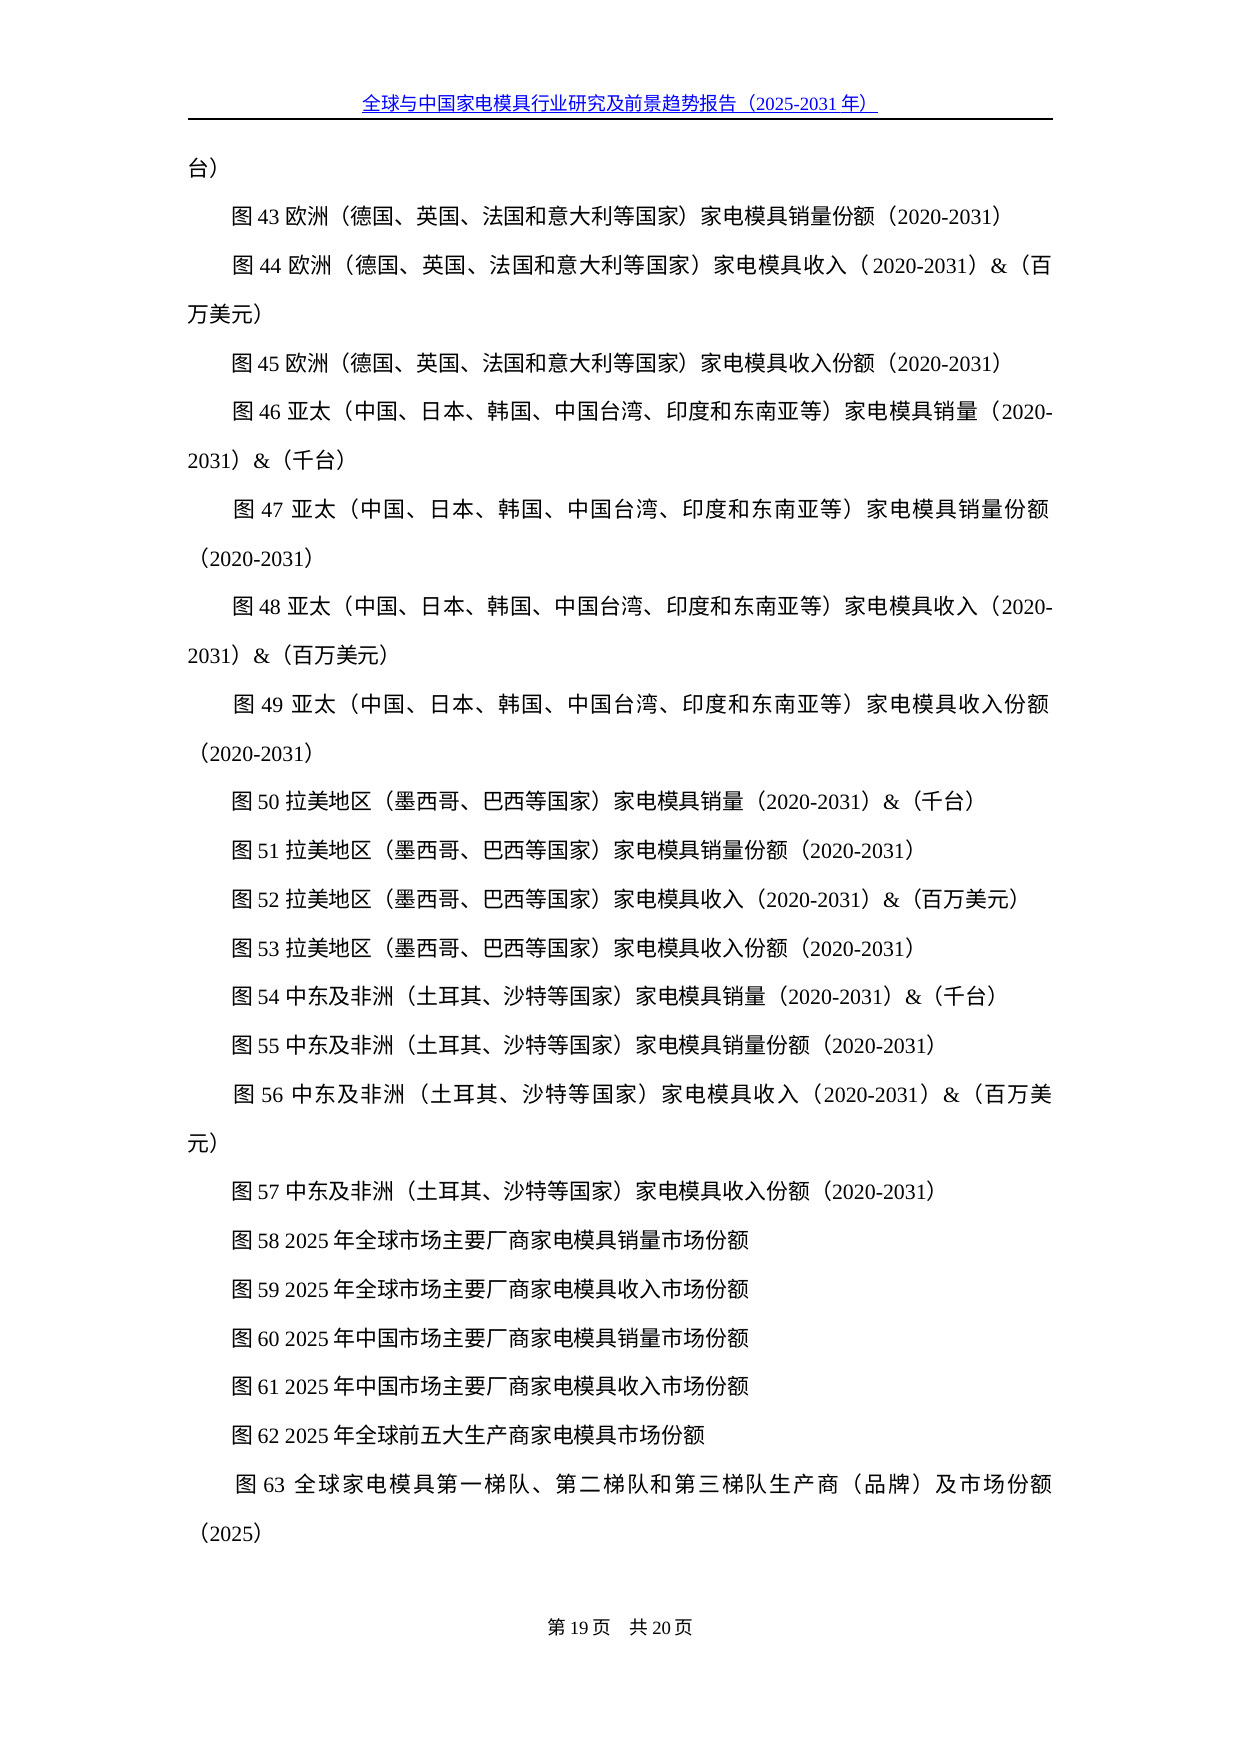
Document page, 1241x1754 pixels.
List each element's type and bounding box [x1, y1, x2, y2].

text [187, 150, 1053, 1548]
